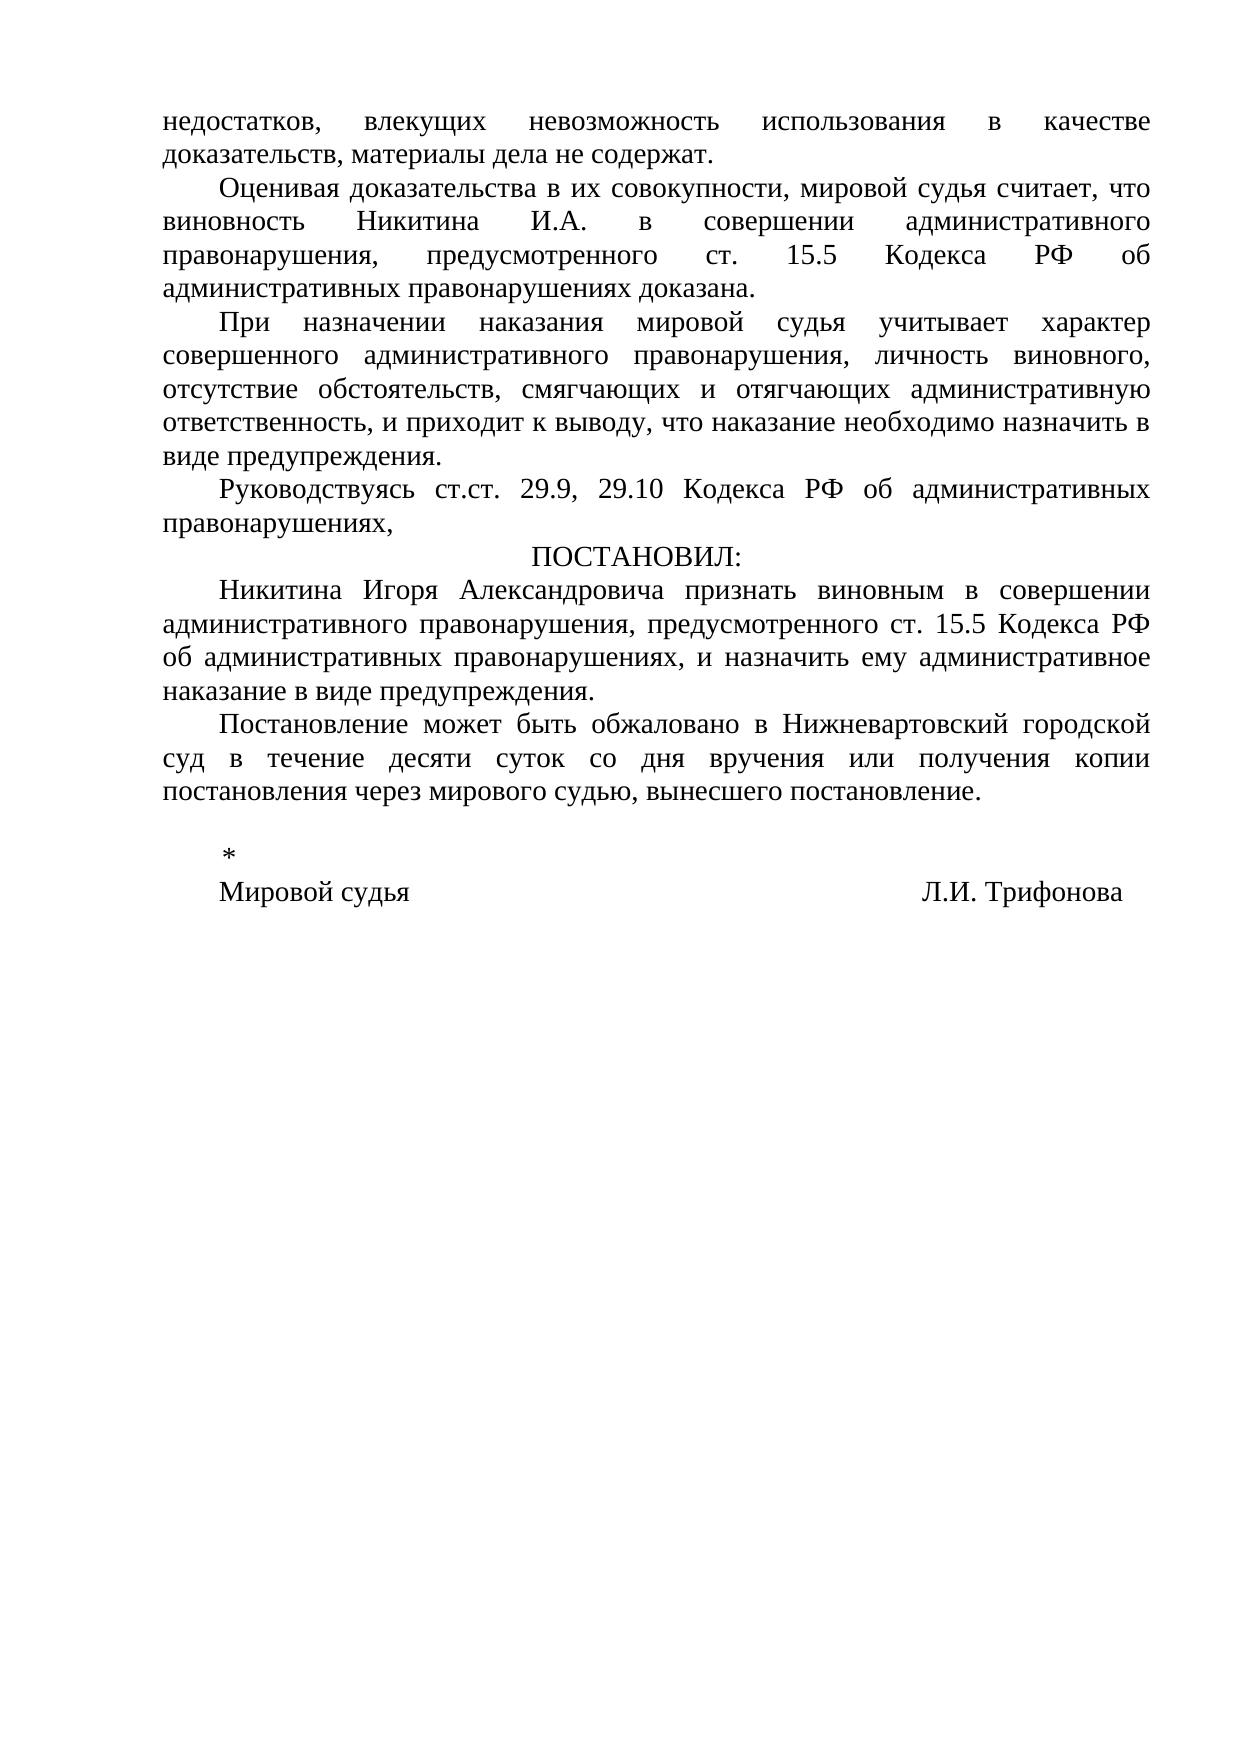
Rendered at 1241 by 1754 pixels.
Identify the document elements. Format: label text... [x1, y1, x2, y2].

text * [162, 841, 1152, 874]
text Мировой судья Л.И. Трифонова [162, 874, 1152, 908]
text Никитина Игоря Александровича признать виновным в совершении административного правонарушения, предусмотренного ст. 15.5 Кодекса РФ об административных правонарушениях, и назначить ему административное наказание в виде предупреждения. [162, 572, 1152, 706]
text Постановление может быть обжаловано в Нижневартовский городской суд в течение десяти суток со дня вручения или получения копии постановления через мирового судью, вынесшего постановление. [162, 706, 1152, 807]
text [162, 103, 1152, 170]
text Оценивая доказательства в их совокупности, мировой судья считает, что виновность Никитина И.А. в совершении административного правонарушения, предусмотренного ст. 15.5 Кодекса РФ об административных правонарушениях доказана. [162, 170, 1152, 304]
text При назначении наказания мировой судья учитывает характер совершенного административного правонарушения, личность виновного, отсутствие обстоятельств, смягчающих и отягчающих административную ответственность, и приходит к выводу, что наказание необходимо назначить в виде предупреждения. [162, 304, 1152, 472]
text ПОСТАНОВИЛ: [162, 539, 1152, 572]
text Руководствуясь ст.ст. 29.9, 29.10 Кодекса РФ об административных правонарушениях, [162, 472, 1152, 539]
